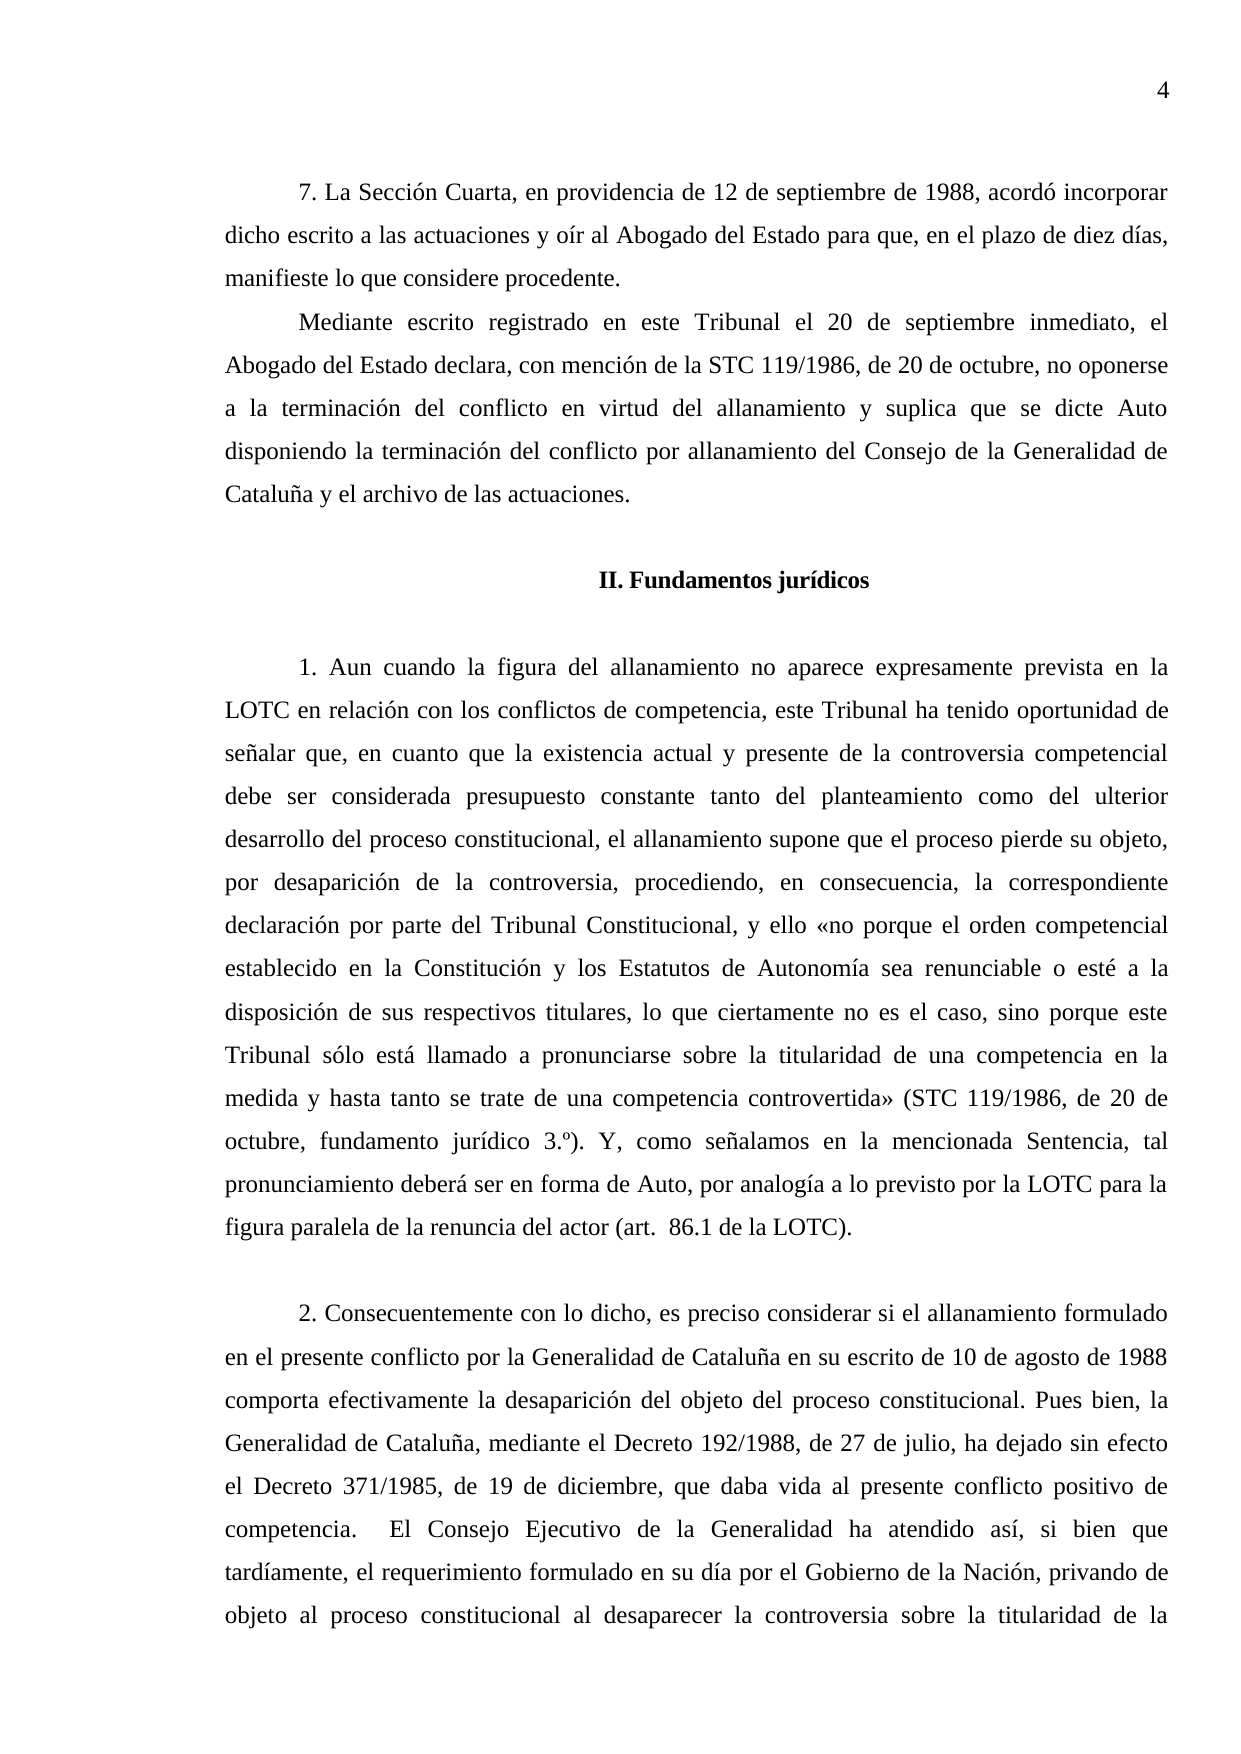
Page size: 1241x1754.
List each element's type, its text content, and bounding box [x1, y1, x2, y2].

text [224, 1298, 1169, 1629]
subtitle II. Fundamentos jurídicos [224, 565, 1169, 594]
text 1. Aun cuando la figura del allanamiento no aparece expresamente prevista en la LOTC en relación con los conflictos de competencia, este Tribunal ha tenido oportunidad de señalar que, en cuanto que la existencia actual y presente de la controversia competencial debe ser considerada presupuesto constante tanto del planteamiento como del ulterior desarrollo del proceso constitucional, el allanamiento supone que el proceso pierde su objeto, por desaparición de la controversia, procediendo, en consecuencia, la correspondiente declaración por parte del Tribunal Constitucional, y ello «no porque el orden competencial establecido en la Constitución y los Estatutos de Autonomía sea renunciable o esté a la disposición de sus respectivos titulares, lo que ciertamente no es el caso, sino porque este Tribunal sólo está llamado a pronunciarse sobre la titularidad de una competencia en la medida y hasta tanto se trate de una competencia controvertida» (STC 119/1986, de 20 de octubre, fundamento jurídico 3.º). Y, como señalamos en la mencionada Sentencia, tal pronunciamiento deberá ser en forma de Auto, por analogía a lo previsto por la LOTC para la figura paralela de la renuncia del actor (art. 86.1 de la LOTC). [224, 652, 1169, 1241]
text Mediante escrito registrado en este Tribunal el 20 de septiembre inmediato, el Abogado del Estado declara, con mención de la STC 119/1986, de 20 de octubre, no oponerse a la terminación del conflicto en virtud del allanamiento y suplica que se dicte Auto disponiendo la terminación del conflicto por allanamiento del Consejo de la Generalidad de Cataluña y el archivo de las actuaciones. [224, 307, 1169, 508]
text 7. La Sección Cuarta, en providencia de 12 de septiembre de 1988, acordó incorporar dicho escrito a las actuaciones y oír al Abogado del Estado para que, en el plazo de diez días, manifieste lo que considere procedente. [224, 177, 1169, 292]
